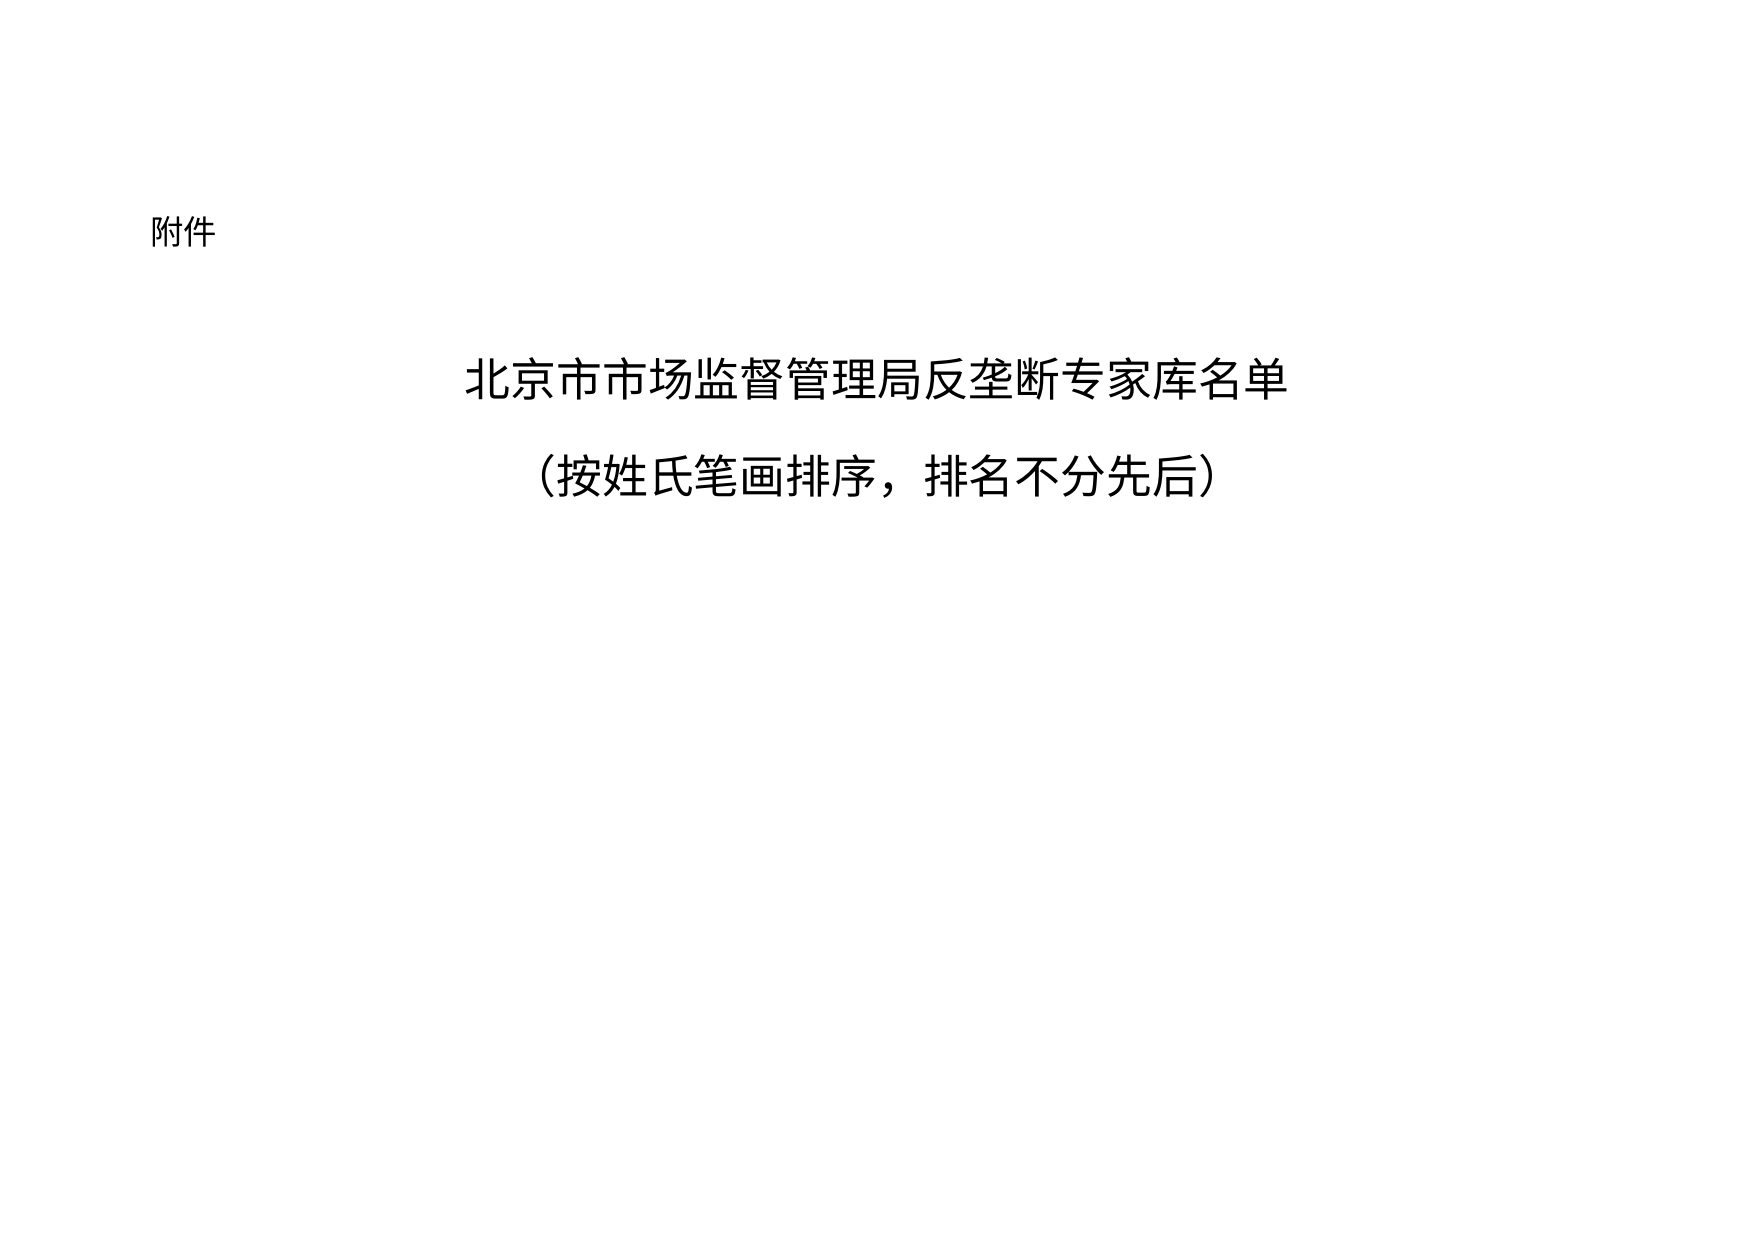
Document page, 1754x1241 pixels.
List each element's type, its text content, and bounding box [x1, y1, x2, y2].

text （按姓氏笔画排序，排名不分先后） [150, 425, 1604, 523]
text 北京市市场监督管理局反垄断专家库名单 [150, 328, 1604, 425]
text 附件 [150, 198, 1604, 263]
